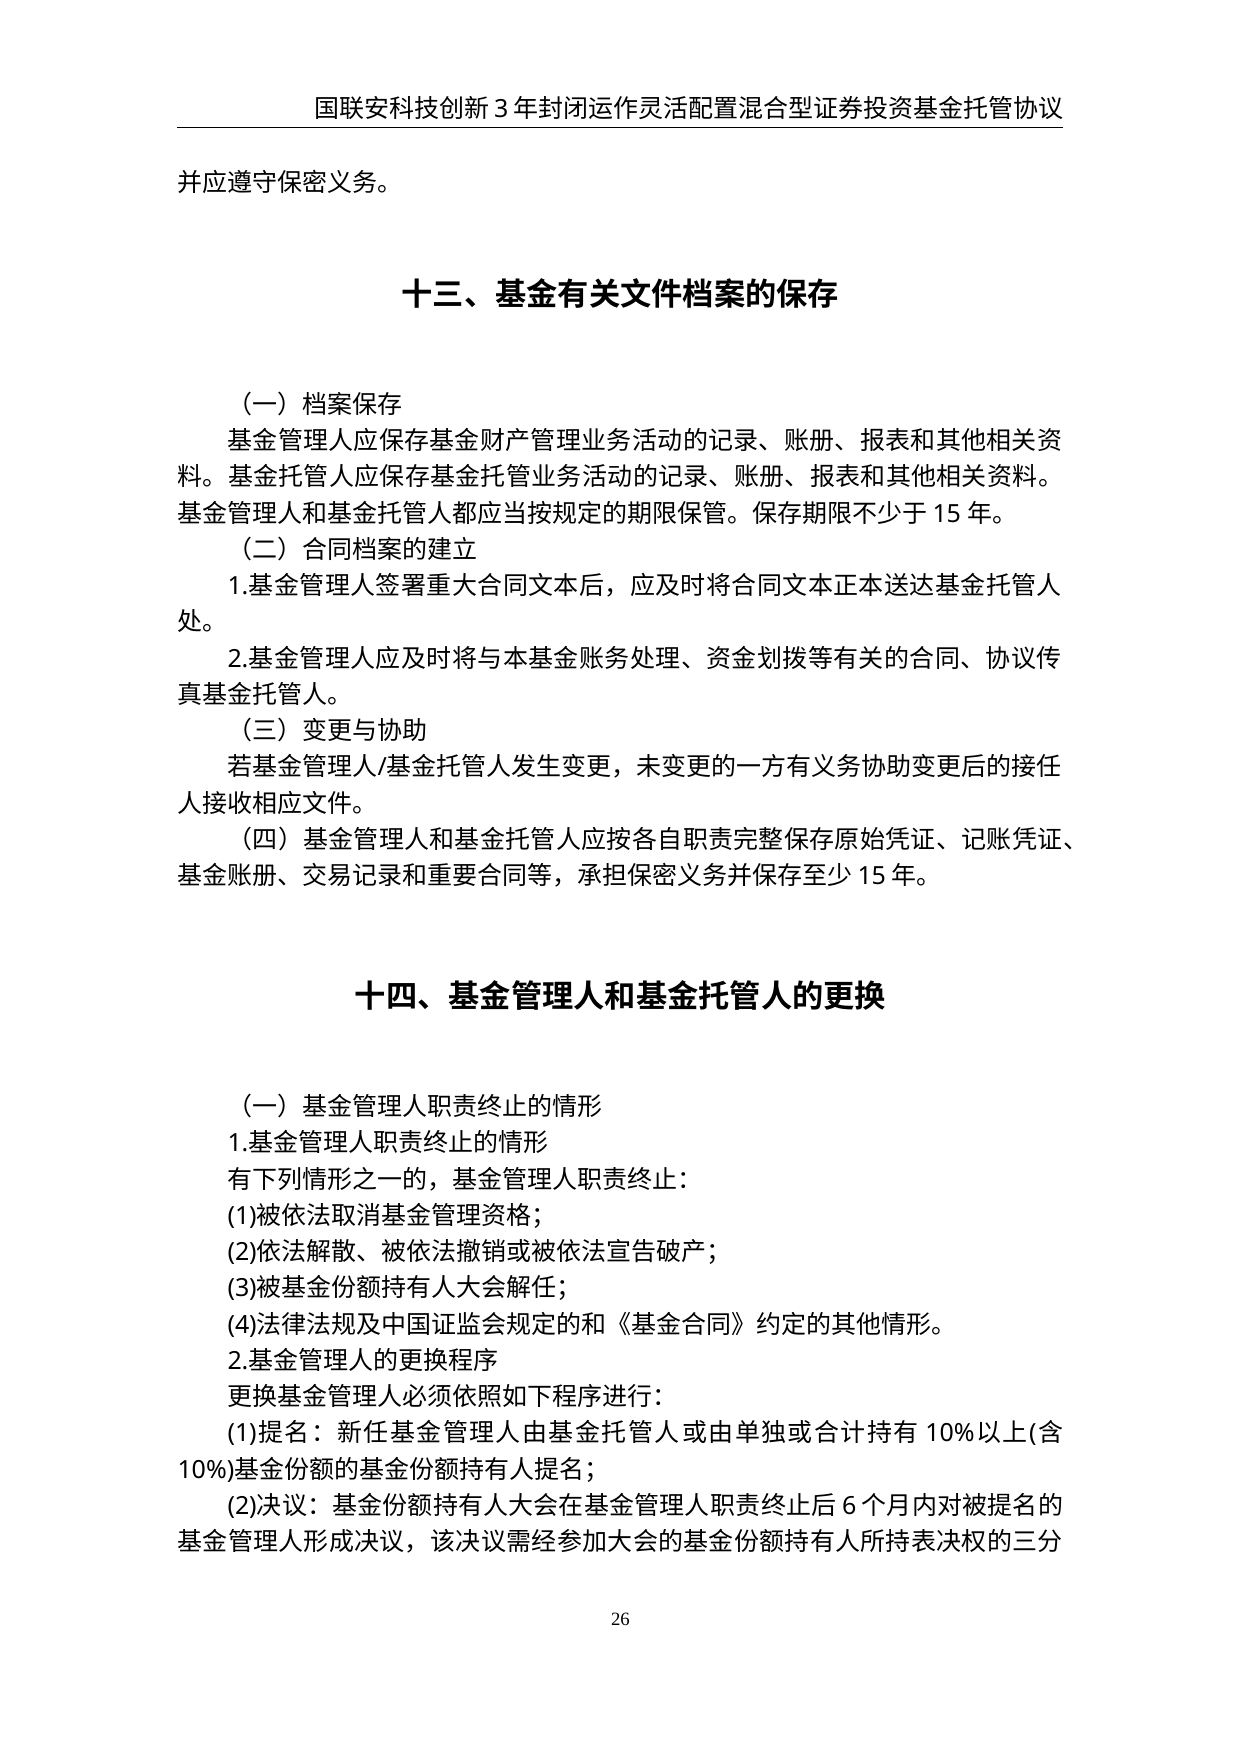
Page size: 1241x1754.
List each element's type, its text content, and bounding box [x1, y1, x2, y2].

text （四）基金管理人和基金托管人应按各自职责完整保存原始凭证、记账凭证、基金账册、交易记录和重要合同等，承担保密义务并保存至少15年。 [177, 819, 1063, 892]
text 2.基金管理人的更换程序 [177, 1340, 1063, 1377]
subtitle 十四、基金管理人和基金托管人的更换 [177, 962, 1063, 1027]
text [177, 1485, 1063, 1558]
text 基金管理人应保存基金财产管理业务活动的记录、账册、报表和其他相关资料。基金托管人应保存基金托管业务活动的记录、账册、报表和其他相关资料。基金管理人和基金托管人都应当按规定的期限保管。保存期限不少于15 年。 [177, 421, 1063, 529]
text （二）合同档案的建立 [177, 529, 1063, 566]
text 更换基金管理人必须依照如下程序进行： [177, 1377, 1063, 1413]
text 1.基金管理人签署重大合同文本后，应及时将合同文本正本送达基金托管人处。 [177, 566, 1063, 638]
text (1)提名：新任基金管理人由基金托管人或由单独或合计持有10%以上(含10%)基金份额的基金份额持有人提名； [177, 1413, 1063, 1485]
text 1.基金管理人职责终止的情形 [177, 1123, 1063, 1159]
text (4)法律法规及中国证监会规定的和《基金合同》约定的其他情形。 [177, 1304, 1063, 1340]
text （一）档案保存 [177, 384, 1063, 421]
text （一）基金管理人职责终止的情形 [177, 1087, 1063, 1123]
text (1)被依法取消基金管理资格； [177, 1195, 1063, 1232]
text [177, 162, 1063, 198]
text 有下列情形之一的，基金管理人职责终止： [177, 1159, 1063, 1195]
text 2.基金管理人应及时将与本基金账务处理、资金划拨等有关的合同、协议传真基金托管人。 [177, 638, 1063, 711]
text (3)被基金份额持有人大会解任； [177, 1268, 1063, 1304]
text （三）变更与协助 [177, 711, 1063, 747]
subtitle 十三、基金有关文件档案的保存 [177, 259, 1063, 324]
text 若基金管理人/基金托管人发生变更，未变更的一方有义务协助变更后的接任人接收相应文件。 [177, 747, 1063, 819]
text (2)依法解散、被依法撤销或被依法宣告破产； [177, 1232, 1063, 1268]
